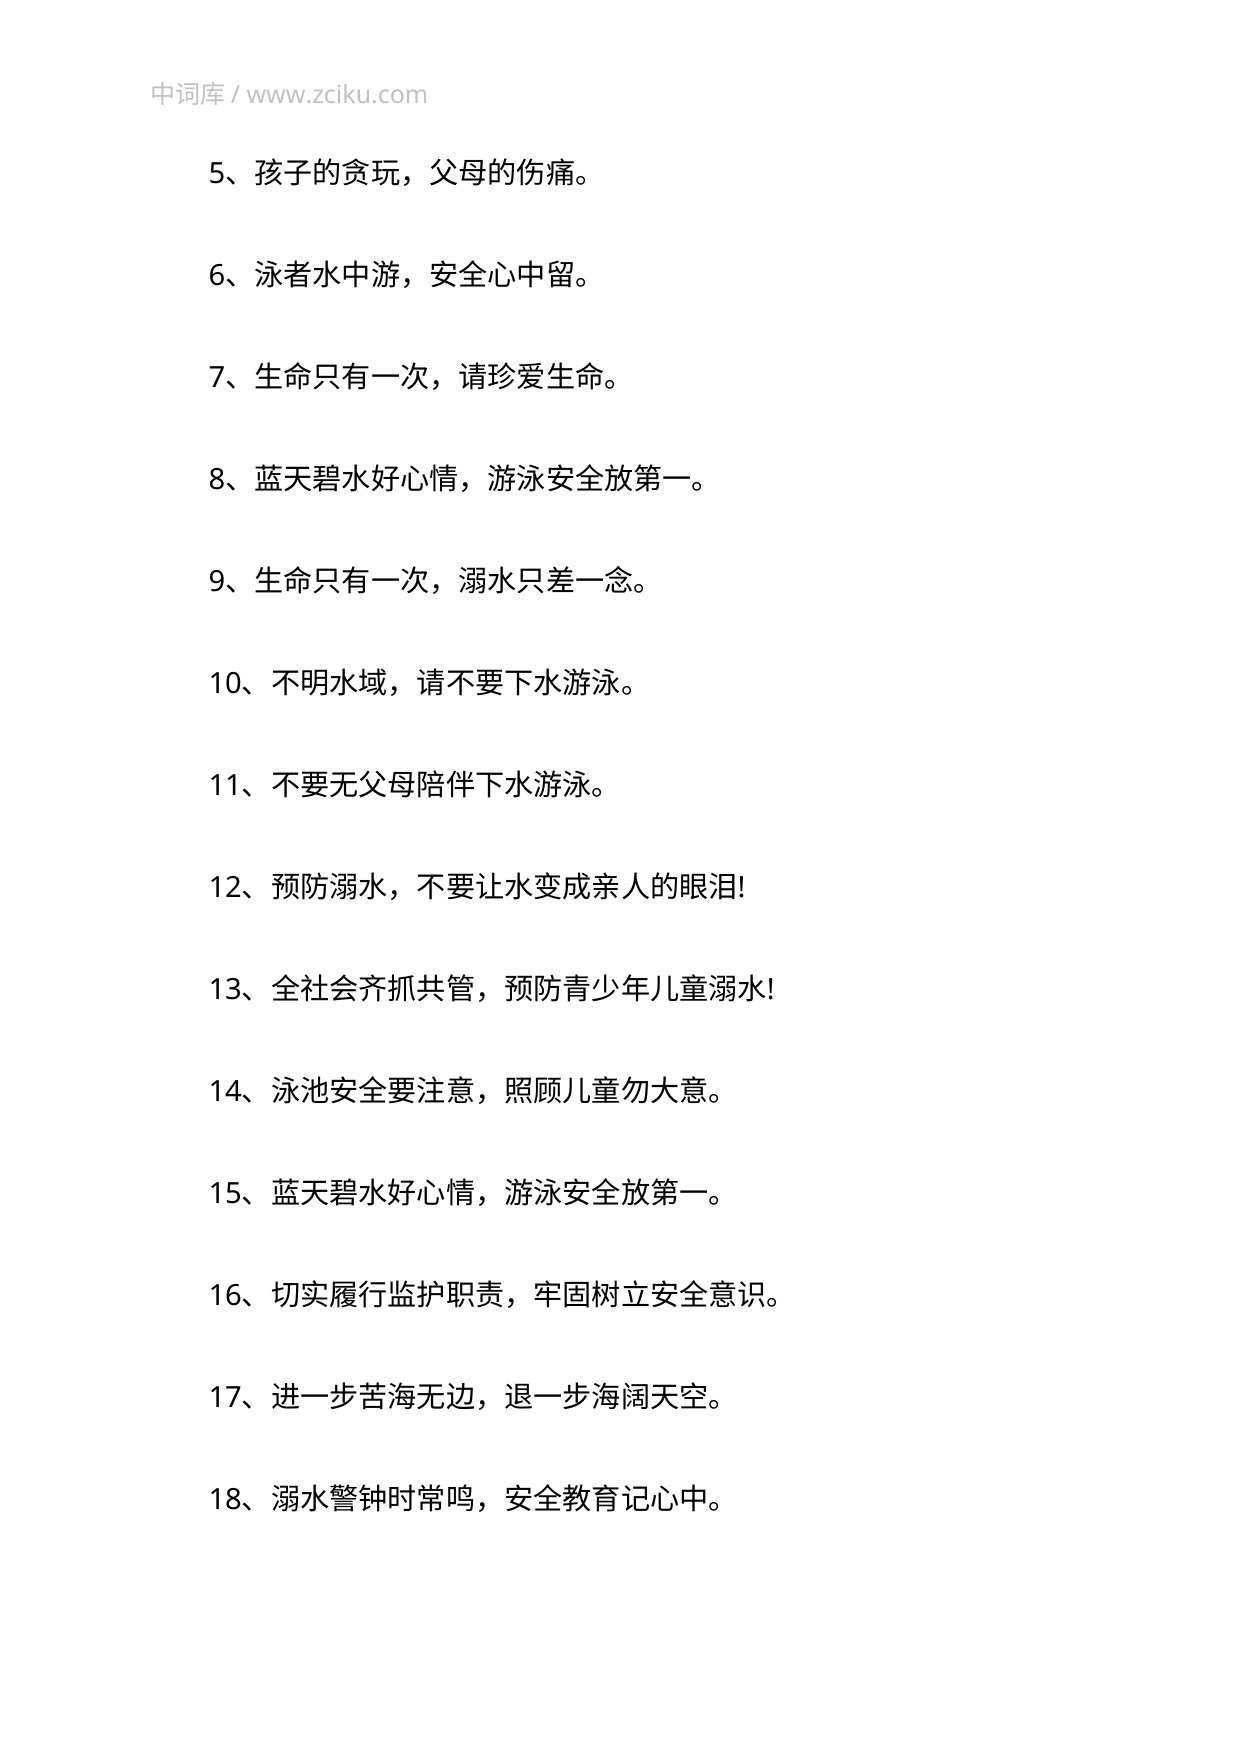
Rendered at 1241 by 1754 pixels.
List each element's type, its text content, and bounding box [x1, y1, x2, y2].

text 9、生命只有一次，溺水只差一念。 [150, 558, 1090, 600]
text 6、泳者水中游，安全心中留。 [150, 252, 1090, 294]
text 8、蓝天碧水好心情，游泳安全放第一。 [150, 456, 1090, 498]
text 18、溺水警钟时常鸣，安全教育记心中。 [150, 1476, 1090, 1518]
text 11、不要无父母陪伴下水游泳。 [150, 762, 1090, 804]
text 12、预防溺水，不要让水变成亲人的眼泪! [150, 864, 1090, 906]
text 14、泳池安全要注意，照顾儿童勿大意。 [150, 1068, 1090, 1110]
text 10、不明水域，请不要下水游泳。 [150, 660, 1090, 702]
text 7、生命只有一次，请珍爱生命。 [150, 354, 1090, 396]
text 15、蓝天碧水好心情，游泳安全放第一。 [150, 1170, 1090, 1212]
text 5、孩子的贪玩，父母的伤痛。 [150, 150, 1090, 192]
text 16、切实履行监护职责，牢固树立安全意识。 [150, 1272, 1090, 1314]
text 17、进一步苦海无边，退一步海阔天空。 [150, 1374, 1090, 1416]
text 13、全社会齐抓共管，预防青少年儿童溺水! [150, 966, 1090, 1008]
